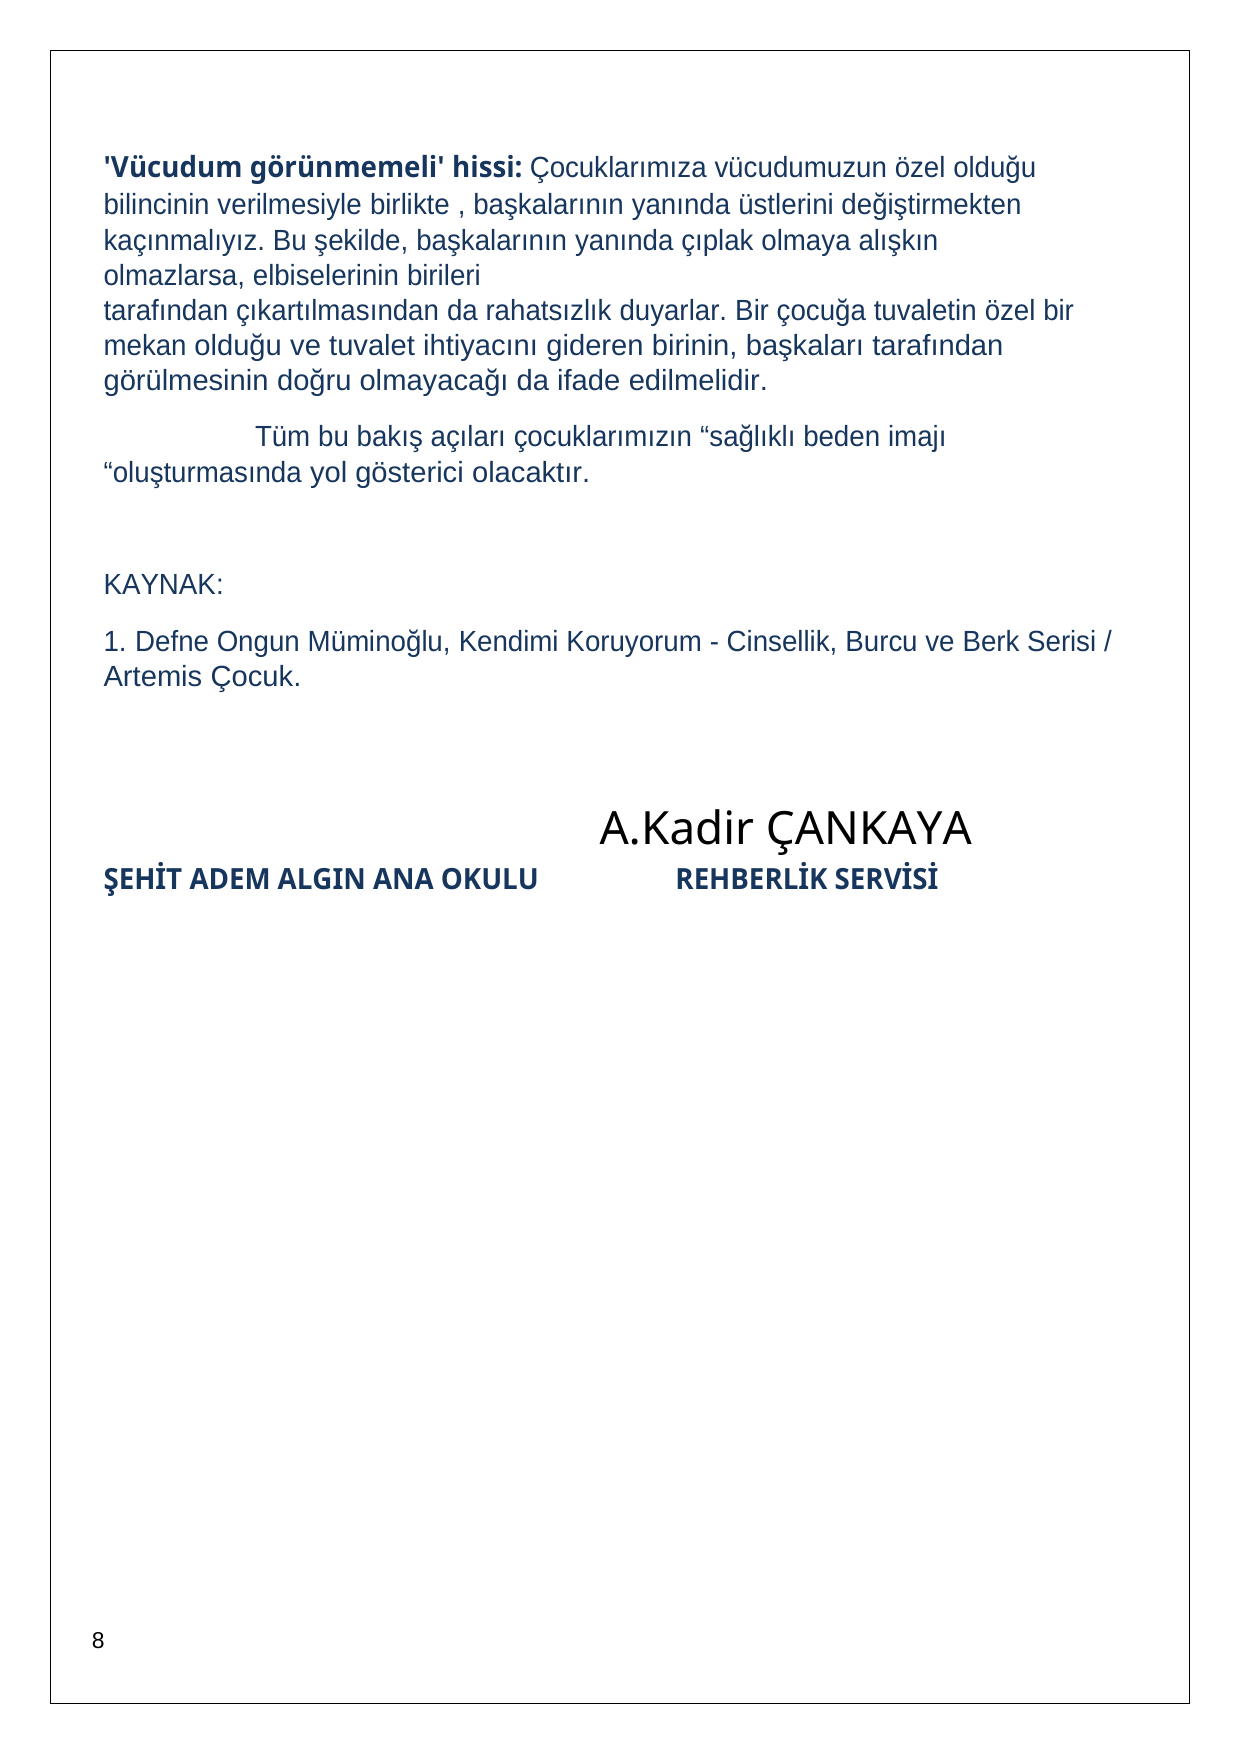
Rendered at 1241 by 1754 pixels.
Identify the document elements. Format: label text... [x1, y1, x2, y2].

text tarafından çıkartılmasından da rahatsızlık duyarlar. Bir çocuğa tuvaletin özel bir mekan olduğu ve tuvalet ihtiyacını gideren birinin, başkaları tarafından görülmesinin doğru olmayacağı da ifade edilmelidir. [103, 293, 1159, 397]
subtitle ŞEHİT ADEM ALGIN ANA OKULU REHBERLİK SERVİSİ [103, 858, 1159, 898]
text KAYNAK: [103, 567, 1159, 601]
text 'Vücudum görünmemeli' hissi: Çocuklarımıza vücudumuzun özel olduğu bilincinin verilmesiyle birlikte , başkalarının yanında üstlerini değiştirmekten kaçınmalıyız. Bu şekilde, başkalarının yanında çıplak olmaya alışkın olmazlarsa, elbiselerinin birileri [103, 146, 1083, 291]
text 1. Defne Ongun Müminoğlu, Kendimi Koruyorum - Cinsellik, Burcu ve Berk Serisi / Artemis Çocuk. [103, 624, 1159, 692]
text A.Kadir ÇANKAYA [92, 796, 1159, 858]
text Tüm bu bakış açıları çocuklarımızın “sağlıklı beden imajı “oluşturmasında yol gösterici olacaktır. [103, 419, 1113, 488]
